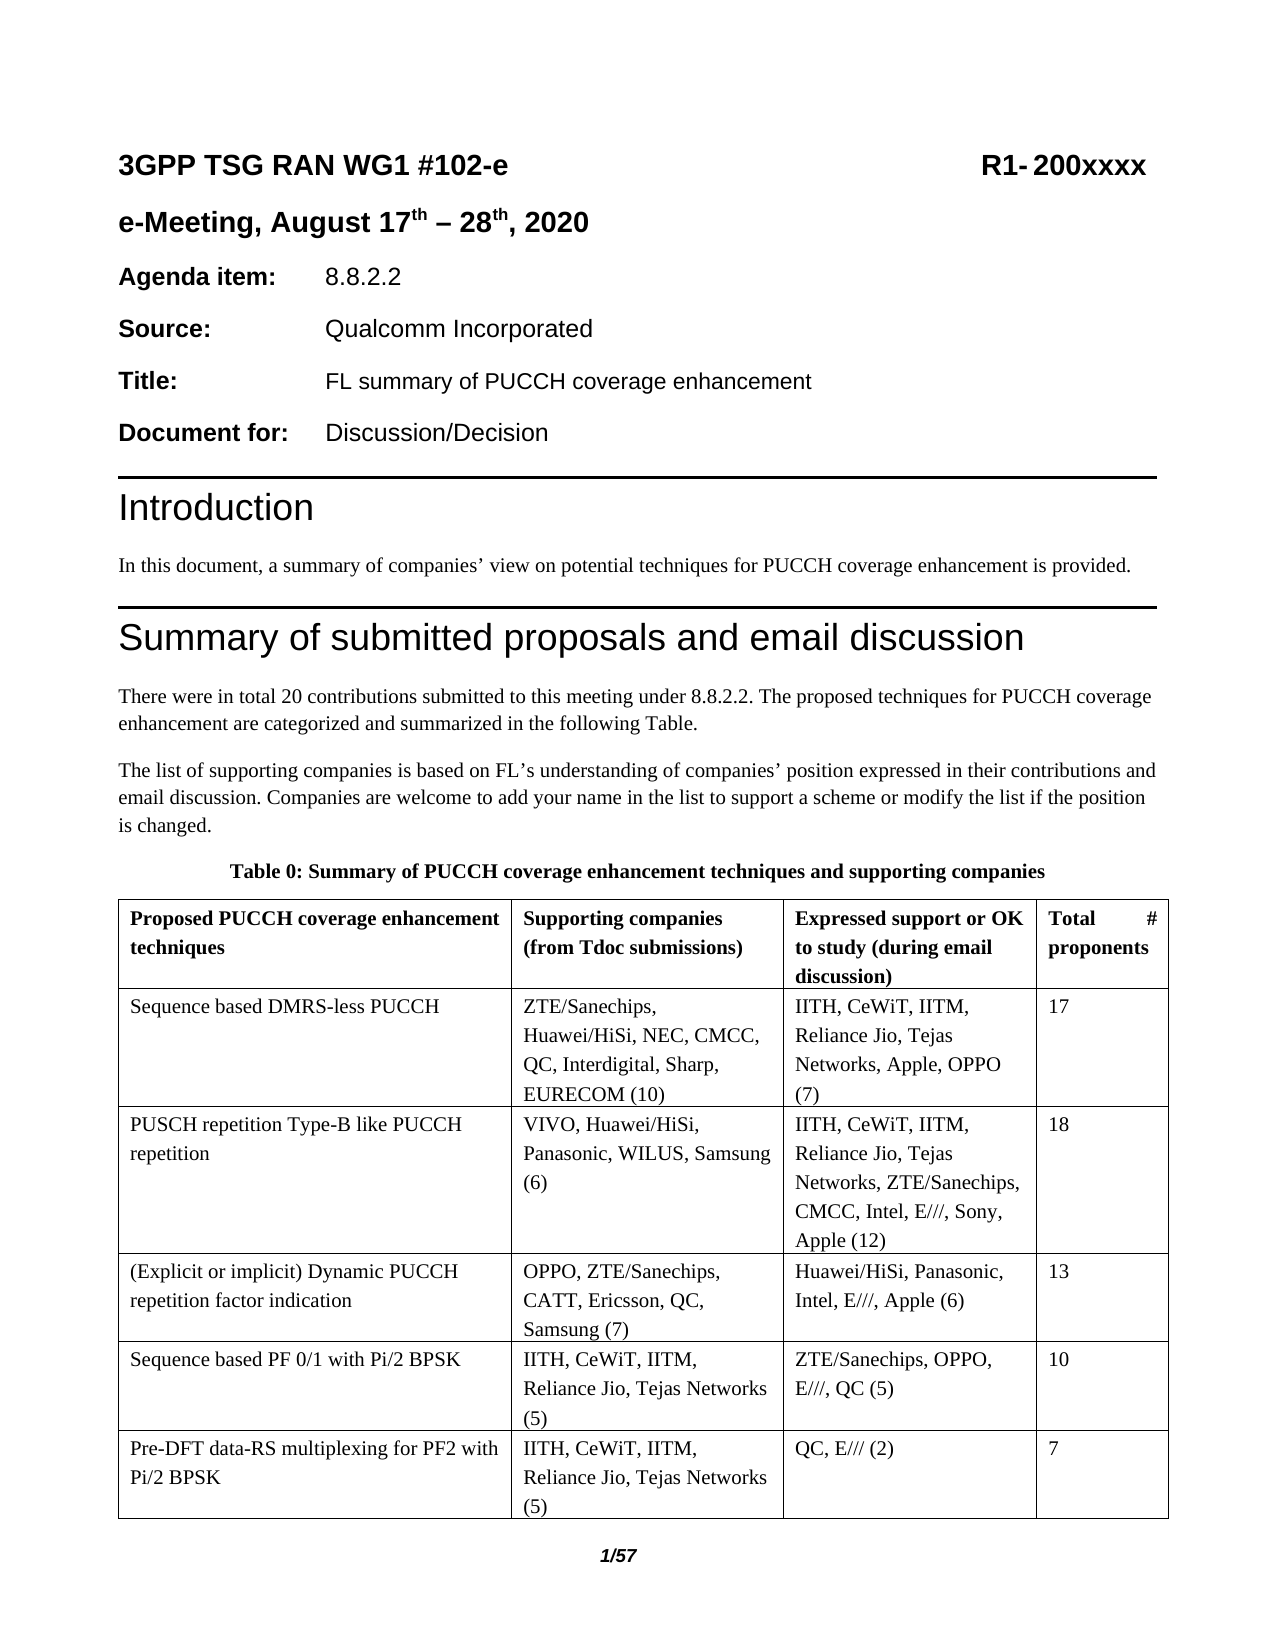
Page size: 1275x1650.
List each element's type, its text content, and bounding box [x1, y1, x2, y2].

text The list of supporting companies is based on FL’s understanding of companies’ position expressed in their contributions and email discussion. Companies are welcome to add your name in the list to support a scheme or modify the list if the position is changed. [118, 758, 1157, 837]
table_cell Pre-DFT data-RS multiplexing for PF2 with Pi/2 BPSK [119, 1431, 511, 1518]
text In this document, a summary of companies’ view on potential techniques for PUCCH coverage enhancement is provided. [118, 553, 1157, 577]
table_cell VIVO, Huawei/HiSi, Panasonic, WILUS, Samsung (6) [512, 1107, 783, 1252]
table_header Total # proponents [1037, 900, 1168, 988]
table_cell QC, E/// (2) [784, 1431, 1036, 1518]
table_cell IITH, CeWiT, IITM, Reliance Jio, Tejas Networks, ZTE/Sanechips, CMCC, Intel, E///, Sony, Apple (12) [784, 1107, 1036, 1252]
table_cell 17 [1037, 989, 1168, 1106]
table_cell Sequence based DMRS-less PUCCH [119, 989, 511, 1106]
text Agenda item: 8.8.2.2 [118, 262, 1157, 291]
table_cell Sequence based PF 0/1 with Pi/2 BPSK [119, 1342, 511, 1429]
table_cell 10 [1037, 1342, 1168, 1429]
text 3GPP TSG RAN WG1 #102-e R1- 200xxxx [118, 148, 1157, 181]
subtitle Summary of submitted proposals and email discussion [118, 609, 1157, 658]
text Document for: Discussion/Decision [118, 418, 1157, 446]
table_header Proposed PUCCH coverage enhancement techniques [119, 900, 511, 988]
table_cell ZTE/Sanechips, Huawei/HiSi, NEC, CMCC, QC, Interdigital, Sharp, EURECOM (10) [512, 989, 783, 1106]
table_cell PUSCH repetition Type-B like PUCCH repetition [119, 1107, 511, 1252]
table_cell Huawei/HiSi, Panasonic, Intel, E///, Apple (6) [784, 1254, 1036, 1341]
table_header Supporting companies (from Tdoc submissions) [512, 900, 783, 988]
table_cell (Explicit or implicit) Dynamic PUCCH repetition factor indication [119, 1254, 511, 1341]
text Title: FL summary of PUCCH coverage enhancement [118, 366, 1157, 394]
table_header Expressed support or OK to study (during email discussion) [784, 900, 1036, 988]
table_cell ZTE/Sanechips, OPPO, E///, QC (5) [784, 1342, 1036, 1429]
table_cell IITH, CeWiT, IITM, Reliance Jio, Tejas Networks (5) [512, 1431, 783, 1518]
table_cell 18 [1037, 1107, 1168, 1252]
subtitle Introduction [118, 479, 1157, 528]
text Table 0: Summary of PUCCH coverage enhancement techniques and supporting companies [118, 859, 1157, 883]
text e-Meeting, August 17th – 28th, 2020 [118, 205, 1157, 238]
table_cell 13 [1037, 1254, 1168, 1341]
table_cell IITH, CeWiT, IITM, Reliance Jio, Tejas Networks, Apple, OPPO (7) [784, 989, 1036, 1106]
text There were in total 20 contributions submitted to this meeting under 8.8.2.2. The proposed techniques for PUCCH coverage enhancement are categorized and summarized in the following Table. [118, 684, 1157, 735]
table_cell OPPO, ZTE/Sanechips, CATT, Ericsson, QC, Samsung (7) [512, 1254, 783, 1341]
table_cell 7 [1037, 1431, 1168, 1518]
text Source: Qualcomm Incorporated [118, 314, 1157, 343]
table_cell IITH, CeWiT, IITM, Reliance Jio, Tejas Networks (5) [512, 1342, 783, 1429]
